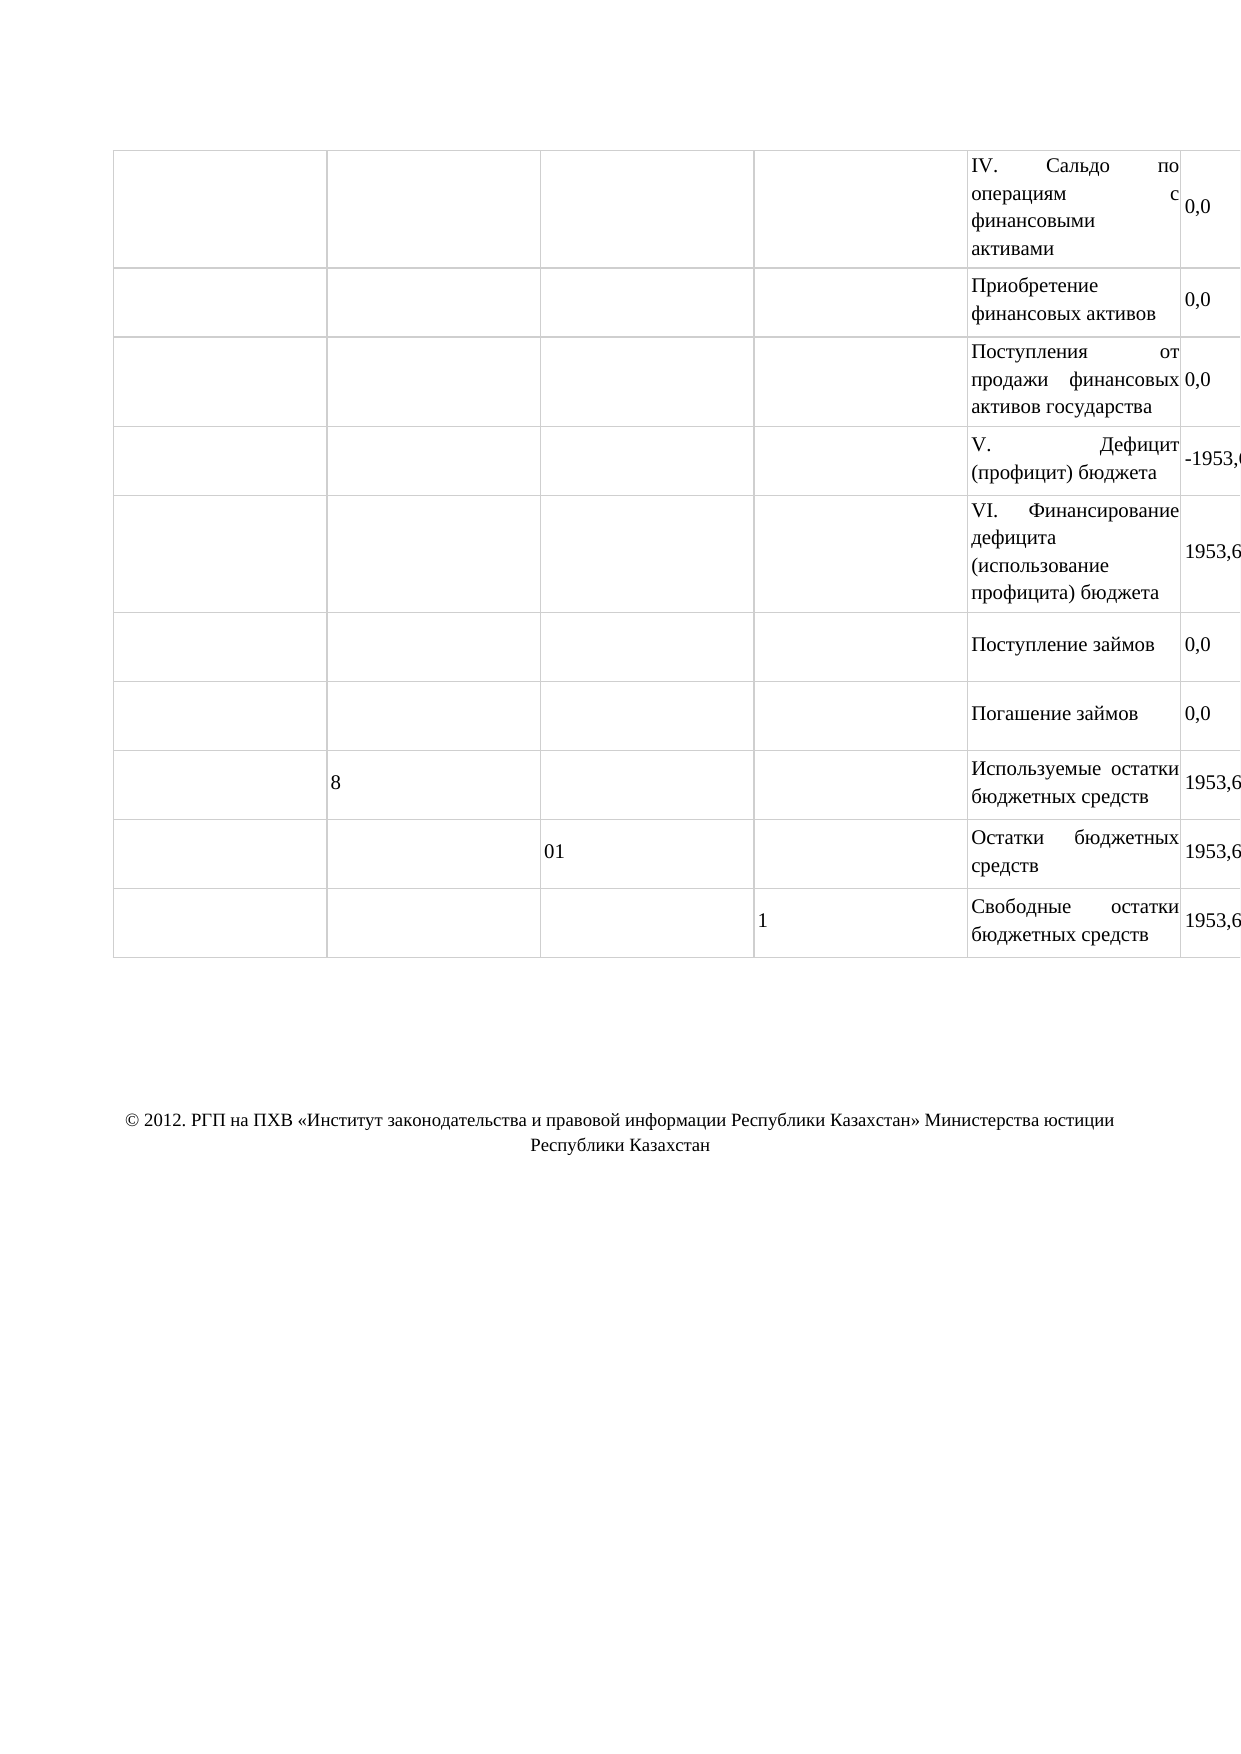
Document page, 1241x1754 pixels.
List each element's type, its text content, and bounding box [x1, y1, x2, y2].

table_cell [541, 496, 753, 612]
table_cell [114, 682, 326, 750]
table_cell [114, 613, 326, 681]
table_cell [328, 151, 540, 267]
text © 2012. РГП на ПХВ «Институт законодательства и правовой информации Республики Казахстан» Министерства юстиции Республики Казахстан [112, 1109, 1128, 1155]
table_cell Поступление займов [968, 613, 1180, 681]
table_cell IV. Сальдо по операциям с финансовыми активами [968, 151, 1180, 267]
table_cell [755, 338, 967, 426]
table_cell [541, 889, 753, 957]
table_cell [328, 820, 540, 888]
table_cell [541, 269, 753, 336]
table_cell V. Дефицит (профицит) бюджета [968, 427, 1180, 495]
table_cell 8 [328, 751, 540, 819]
table_cell [755, 269, 967, 336]
table_cell [541, 151, 753, 267]
table_cell [755, 820, 967, 888]
table_cell 1953,6 [1181, 820, 1240, 888]
table_cell 0,0 [1181, 269, 1240, 336]
table_cell 1953,6 [1181, 751, 1240, 819]
table_cell Свободные остатки бюджетных средств [968, 889, 1180, 957]
table_cell 0,0 [1181, 338, 1240, 426]
table_cell [755, 427, 967, 495]
table_cell [755, 682, 967, 750]
table_cell [328, 613, 540, 681]
table_cell 1 [755, 889, 967, 957]
table_cell [114, 427, 326, 495]
table_cell 0,0 [1181, 151, 1240, 267]
table_cell [114, 269, 326, 336]
table_cell Приобретение финансовых активов [968, 269, 1180, 336]
table_cell Поступления от продажи финансовых активов государства [968, 338, 1180, 426]
table_cell Используемые остатки бюджетных средств [968, 751, 1180, 819]
table_cell [755, 151, 967, 267]
table_cell [541, 751, 753, 819]
table_cell [755, 496, 967, 612]
table_cell Остатки бюджетных средств [968, 820, 1180, 888]
table_cell [328, 269, 540, 336]
table_cell [541, 338, 753, 426]
table_cell -1953,6 [1181, 427, 1240, 495]
table_cell [541, 682, 753, 750]
table_cell [755, 751, 967, 819]
table_cell [755, 613, 967, 681]
table_cell [114, 889, 326, 957]
table_cell [114, 820, 326, 888]
table_cell [114, 151, 326, 267]
table_cell 1953,6 [1181, 496, 1240, 612]
table_cell [328, 338, 540, 426]
table_cell VI. Финансирование дефицита (использование профицита) бюджета [968, 496, 1180, 612]
table_cell [328, 427, 540, 495]
table_cell 0,0 [1181, 613, 1240, 681]
table_cell [328, 889, 540, 957]
table_cell 1953,6 [1181, 889, 1240, 957]
table_cell 01 [541, 820, 753, 888]
table_cell Погашение займов [968, 682, 1180, 750]
table_cell [114, 496, 326, 612]
table_cell [541, 427, 753, 495]
table_cell [328, 682, 540, 750]
table_cell [114, 338, 326, 426]
table_cell [328, 496, 540, 612]
table_cell [541, 613, 753, 681]
table_cell [114, 751, 326, 819]
table_cell 0,0 [1181, 682, 1240, 750]
